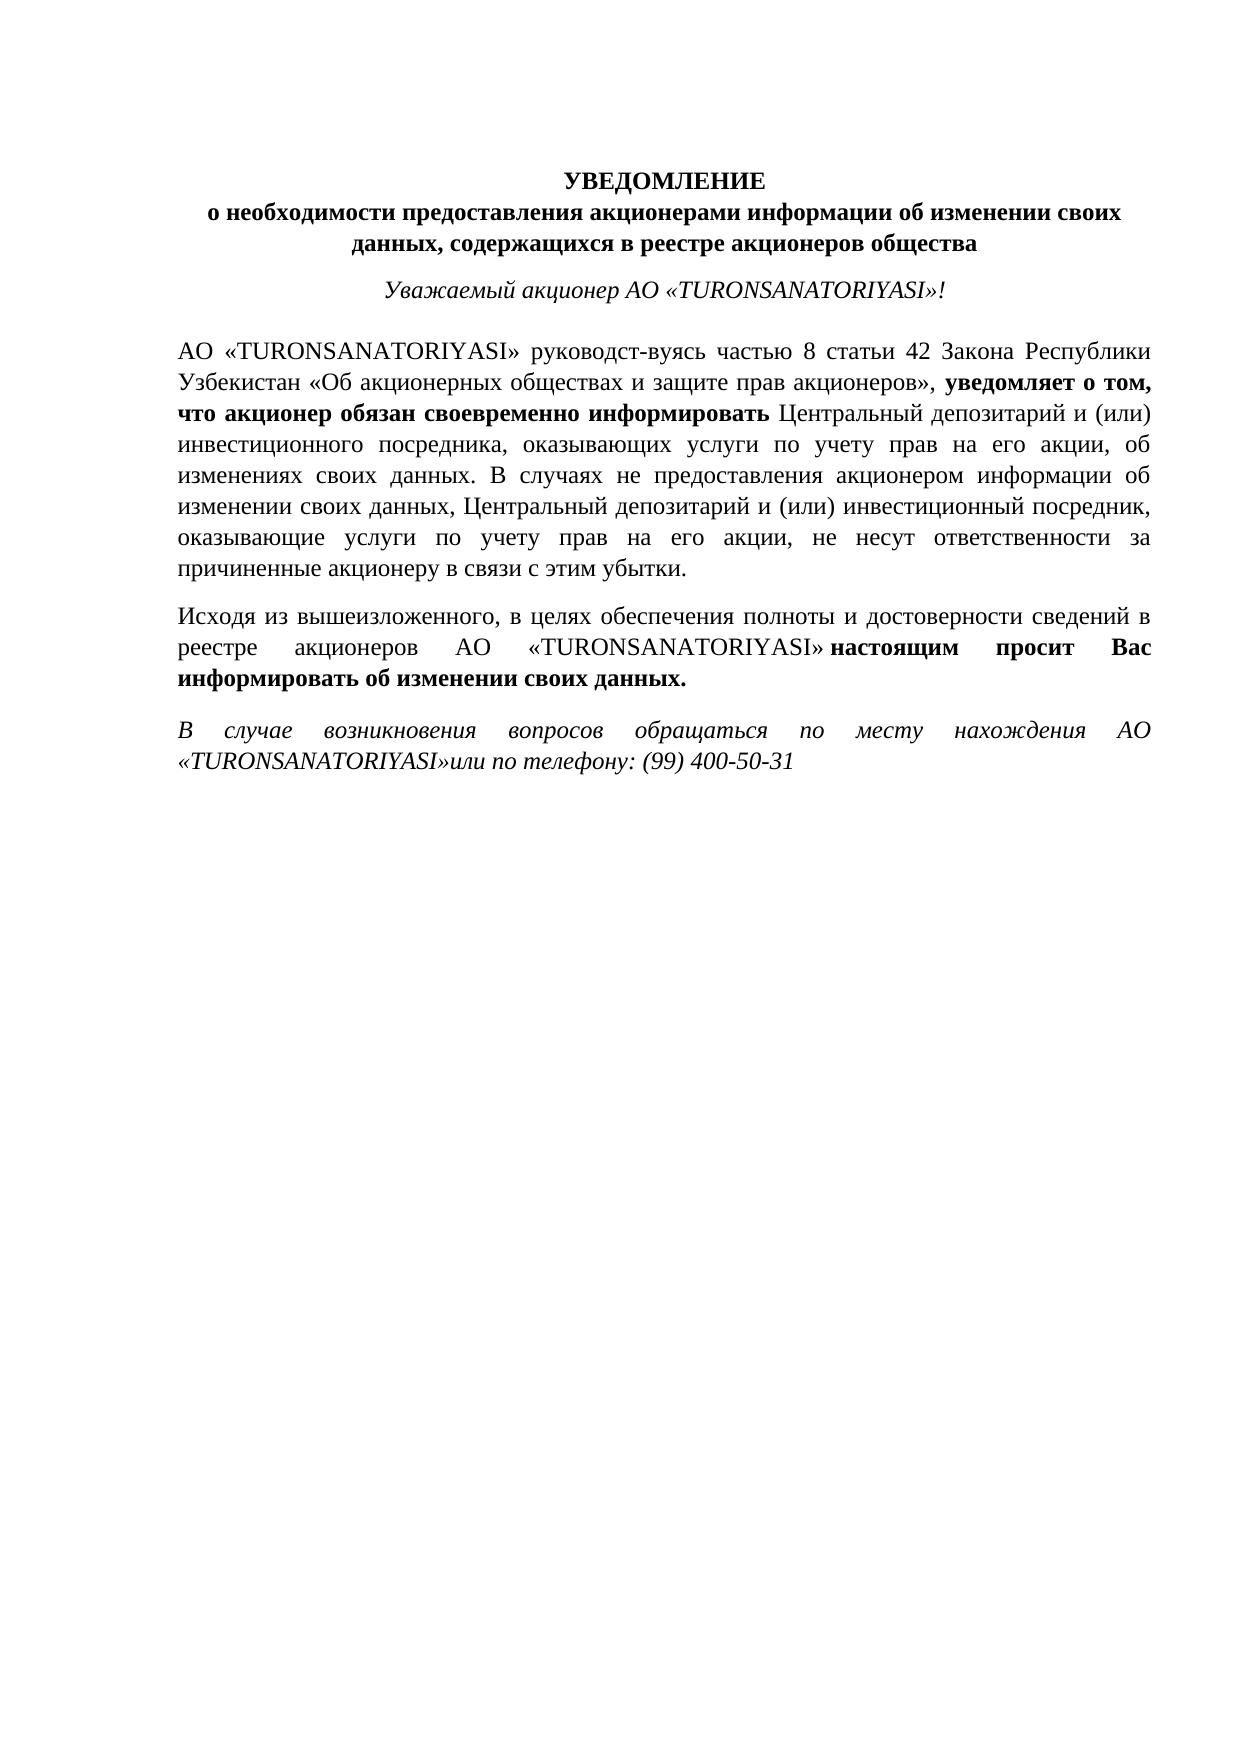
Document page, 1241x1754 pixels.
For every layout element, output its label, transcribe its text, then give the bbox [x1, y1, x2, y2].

text АО «TURONSANATORIYASI» руководст-вуясь частью 8 статьи 42 Закона Республики Узбекистан «Об акционерных обществах и защите прав акционеров», уведомляет о том, что акционер обязан своевременно информировать Центральный депозитарий и (или) инвестиционного посредника, оказывающих услуги по учету прав на его акции, об изменениях своих данных. В случаях не предоставления акционером информации об изменении своих данных, Центральный депозитарий и (или) инвестиционный посредник, оказывающие услуги по учету прав на его акции, не несут ответственности за причиненные акционеру в связи с этим убытки. [177, 336, 1152, 582]
text о необходимости предоставления акционерами информации об изменении своих данных, содержащихся в реестре акционеров общества [177, 197, 1152, 257]
text Уважаемый акционер АО «TURONSANATORIYASI»! [177, 276, 1152, 304]
text УВЕДОМЛЕНИЕ [177, 166, 1152, 194]
text Исходя из вышеизложенного, в целях обеспечения полноты и достоверности сведений в реестре акционеров АО «TURONSANATORIYASI» настоящим просит Вас информировать об изменении своих данных. [177, 601, 1152, 692]
text В случае возникновения вопросов обращаться по месту нахождения АО «TURONSANATORIYASI»или по телефону: (99) 400-50-31 [177, 715, 1152, 774]
